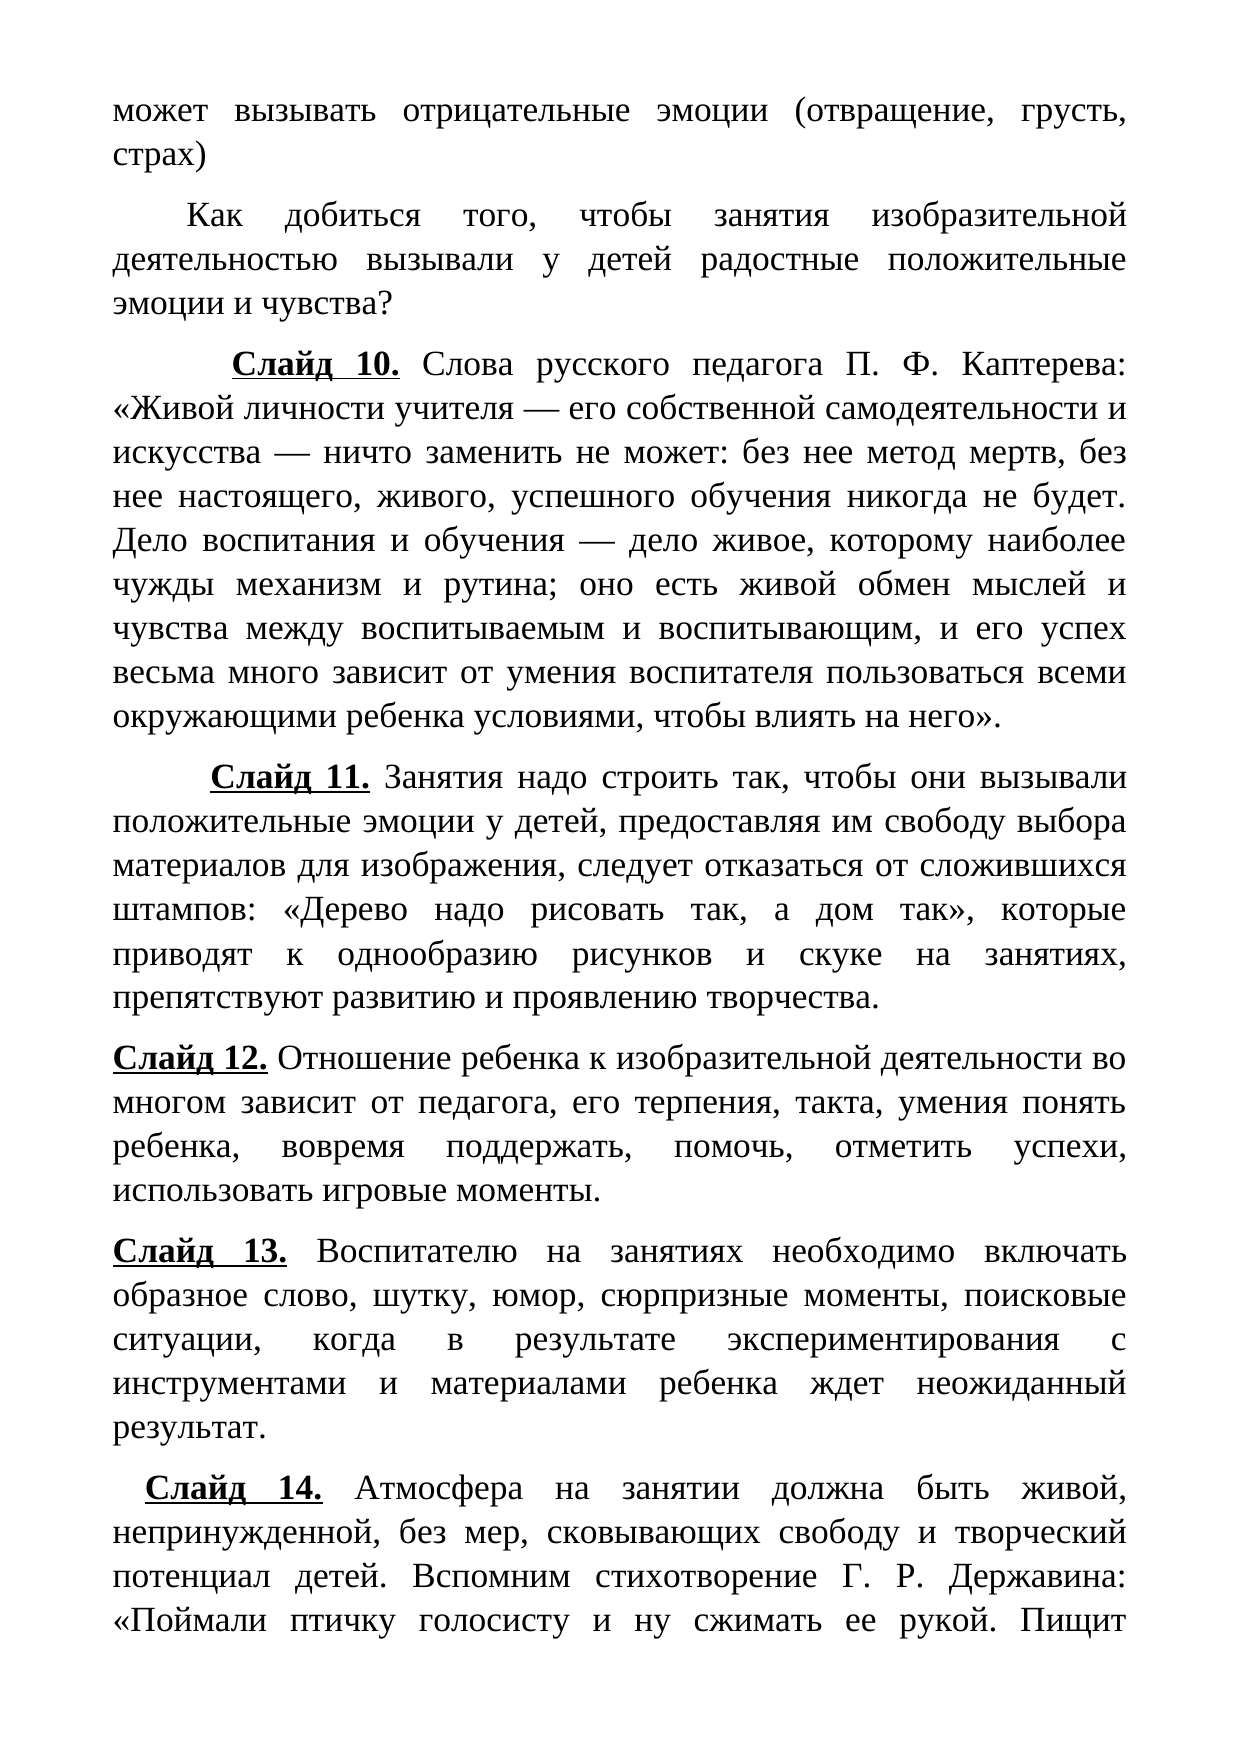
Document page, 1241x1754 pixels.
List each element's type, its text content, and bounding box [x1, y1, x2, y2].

text Слайд 13. Воспитателю на занятиях необходимо включать образное слово, шутку, юмор, сюрпризные моменты, поисковые ситуации, когда в результате экспериментирования с инструментами и материалами ребенка ждет неожиданный результат. [112, 1229, 1128, 1447]
text Слайд 12. Отношение ребенка к изобразительной деятельности во многом зависит от педагога, его терпения, такта, умения понять ребенка, вовремя поддержать, помочь, отметить успехи, использовать игровые моменты. [112, 1037, 1128, 1209]
text Слайд 10. Слова русского педагога П. Ф. Каптерева: «Живой личности учителя — его собственной самодеятельности и искусства — ничто заменить не может: без нее метод мертв, без нее настоящего, живого, успешного обучения никогда не будет. Дело воспитания и обучения — дело живое, которому наиболее чужды механизм и рутина; оно есть живой обмен мыслей и чувства между воспитываемым и воспитывающим, и его успех весьма много зависит от умения воспитателя пользоваться всеми окружающими ребенка условиями, чтобы влиять на него». [112, 342, 1128, 736]
text Слайд 11. Занятия надо строить так, чтобы они вызывали положительные эмоции у детей, предоставляя им свободу выбора материалов для изображения, следует отказаться от сложившихся штампов: «Дерево надо рисовать так, а дом так», которые приводят к однообразию рисунков и скуке на занятиях, препятствуют развитию и проявлению творчества. [112, 756, 1128, 1017]
text Как добиться того, чтобы занятия изобразительной деятельностью вызывали у детей радостные положительные эмоции и чувства? [112, 193, 1128, 322]
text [112, 1466, 1128, 1639]
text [112, 89, 1128, 173]
